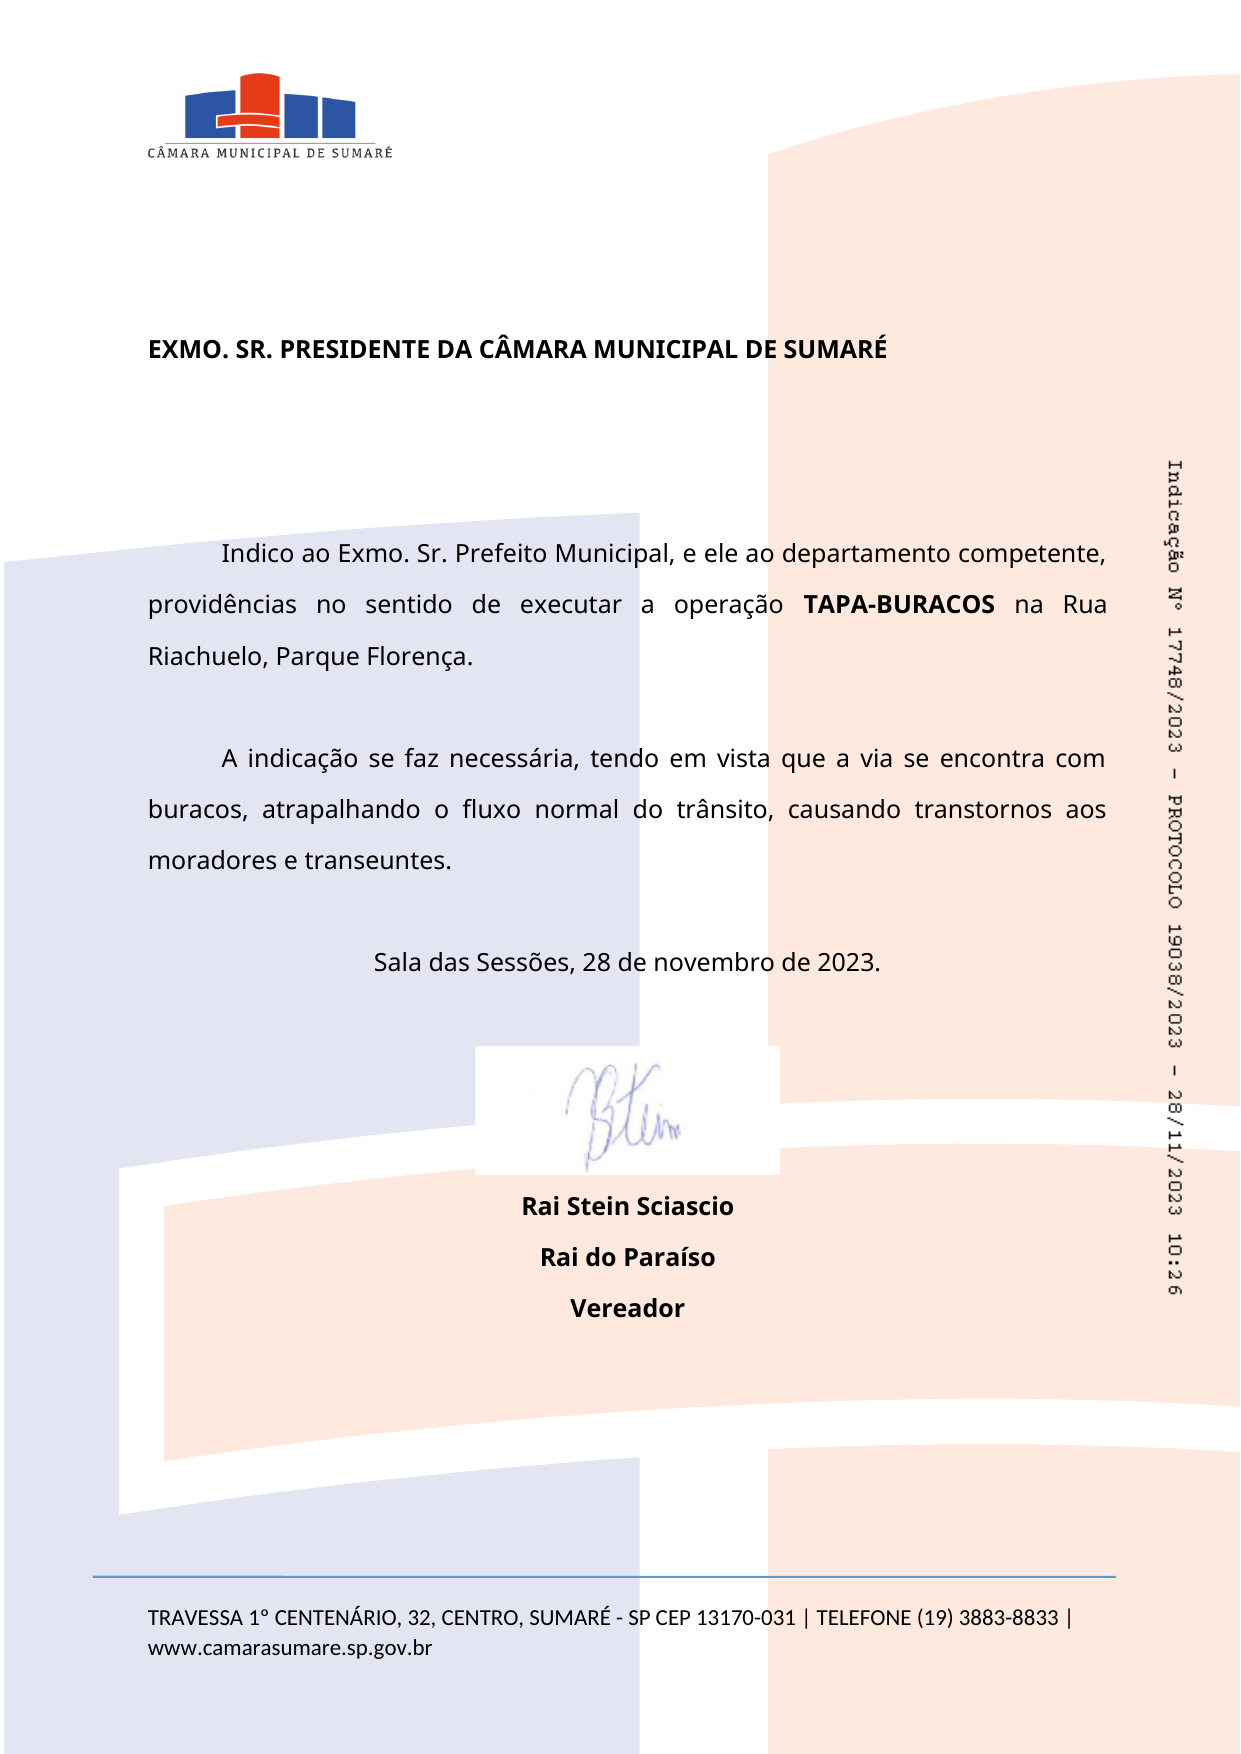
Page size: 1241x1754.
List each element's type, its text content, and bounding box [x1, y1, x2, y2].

text Indico ao Exmo. Sr. Prefeito Municipal, e ele ao departamento competente, providências no sentido de executar a operação TAPA-BURACOS na Rua Riachuelo, Parque Florença. [148, 536, 1107, 672]
text Rai Stein Sciascio [148, 1188, 1107, 1223]
text Sala das Sessões, 28 de novembro de 2023. [148, 944, 1107, 978]
text Vereador [148, 1291, 1107, 1325]
text Rai do Paraíso [148, 1239, 1107, 1274]
text A indicação se faz necessária, tendo em vista que a via se encontra com buracos, atrapalhando o fluxo normal do trânsito, causando transtornos aos moradores e transeuntes. [148, 740, 1107, 876]
text EXMO. SR. PRESIDENTE DA CÂMARA MUNICIPAL DE SUMARÉ [148, 332, 1107, 366]
picture [147, 73, 394, 160]
picture [1142, 455, 1205, 1299]
